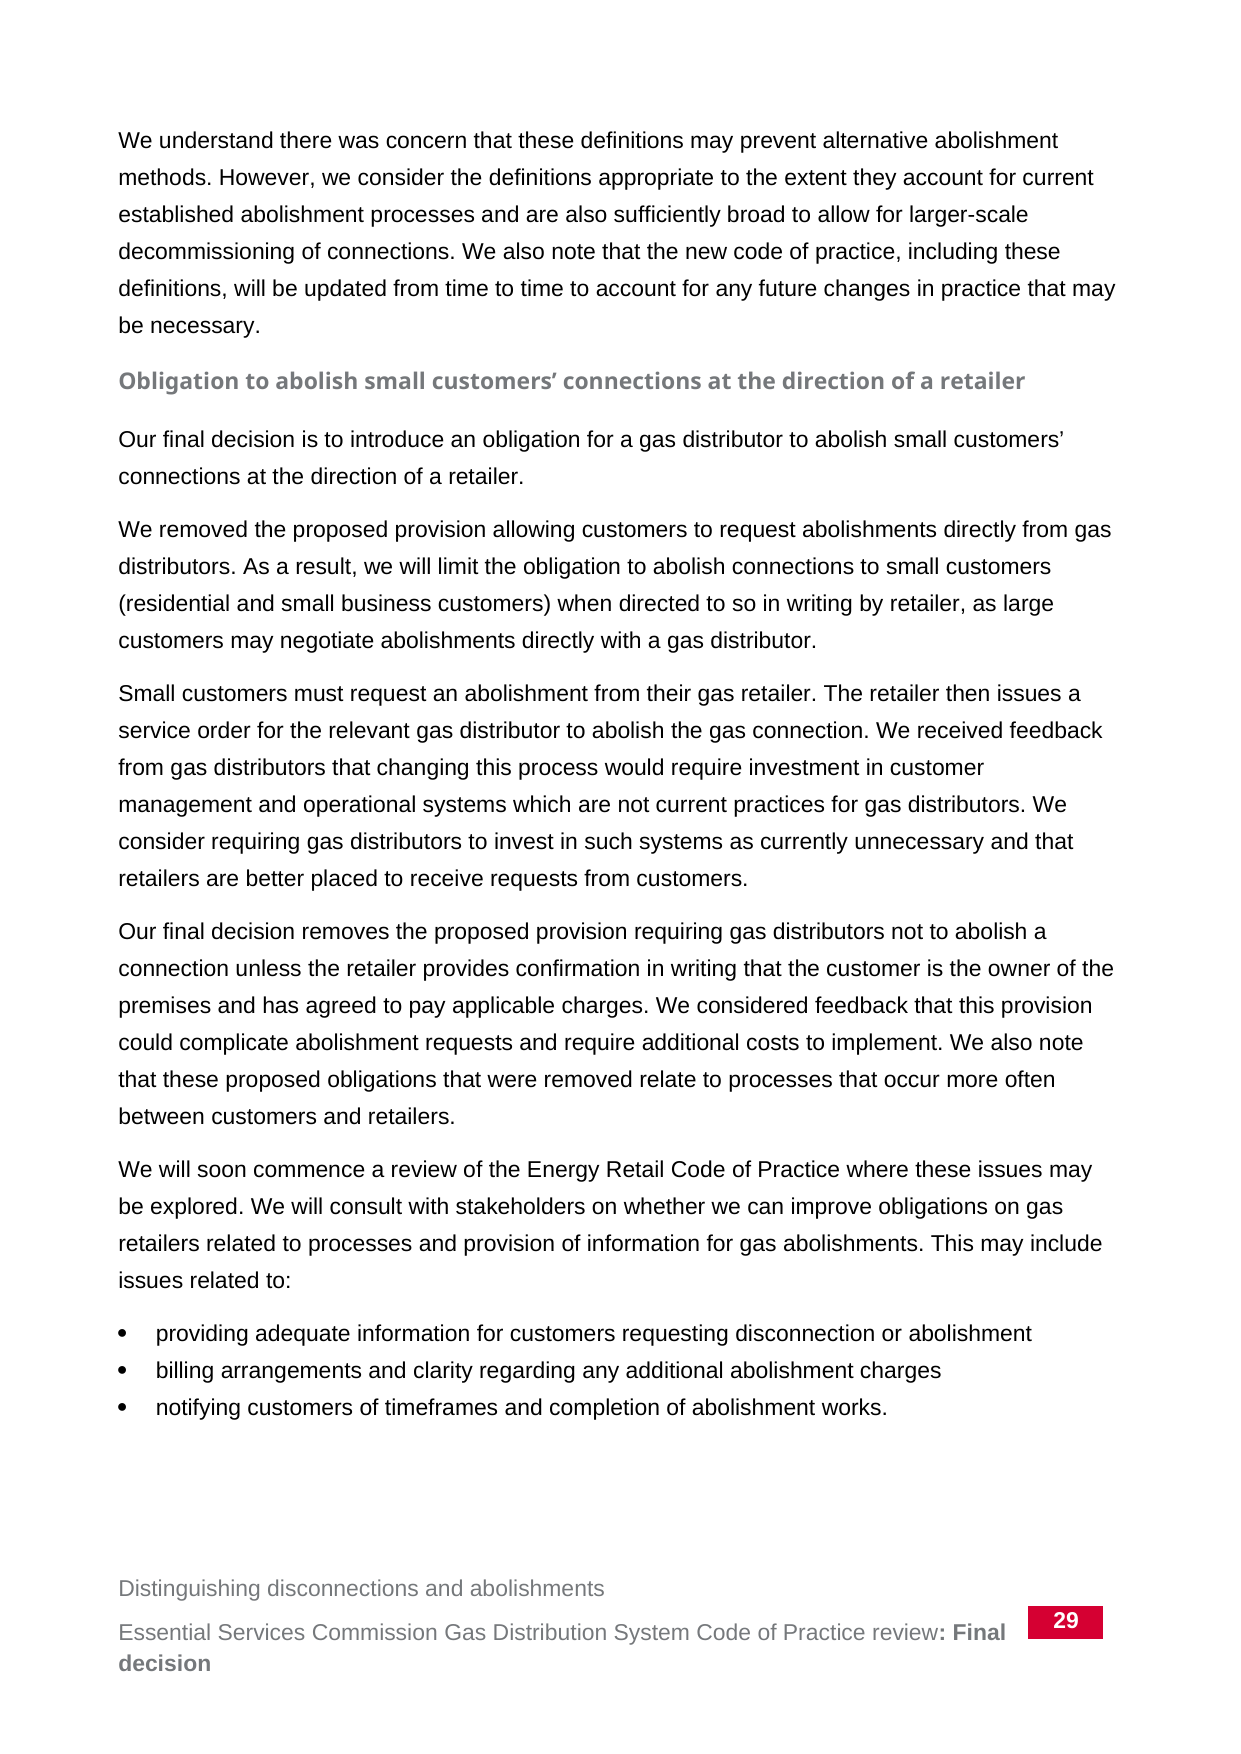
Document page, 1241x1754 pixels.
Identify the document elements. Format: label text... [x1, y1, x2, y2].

text Our final decision is to introduce an obligation for a gas distributor to abolish small customers’ connections at the direction of a retailer. [118, 426, 1122, 489]
subtitle Obligation to abolish small customers’ connections at the direction of a retailer [118, 365, 1122, 397]
text We removed the proposed provision allowing customers to request abolishments directly from gas distributors. As a result, we will limit the obligation to abolish connections to small customers (residential and small business customers) when directed to so in writing by retailer, as large customers may negotiate abolishments directly with a gas distributor. [118, 516, 1122, 653]
text Small customers must request an abolishment from their gas retailer. The retailer then issues a service order for the relevant gas distributor to abolish the gas connection. We received feedback from gas distributors that changing this process would require investment in customer management and operational systems which are not current practices for gas distributors. We consider requiring gas distributors to invest in such systems as currently unnecessary and that retailers are better placed to receive requests from customers. [118, 680, 1122, 891]
list billing arrangements and clarity regarding any additional abolishment charges [118, 1357, 1122, 1383]
text Our final decision removes the proposed provision requiring gas distributors not to abolish a connection unless the retailer provides confirmation in writing that the customer is the owner of the premises and has agreed to pay applicable charges. We considered feedback that this provision could complicate abolishment requests and require additional costs to implement. We also note that these proposed obligations that were removed relate to processes that occur more often between customers and retailers. [118, 918, 1122, 1129]
list notifying customers of timeframes and completion of abolishment works. [118, 1394, 1122, 1420]
list providing adequate information for customers requesting disconnection or abolishment [118, 1320, 1122, 1347]
text We will soon commence a review of the Energy Retail Code of Practice where these issues may be explored. We will consult with stakeholders on whether we can improve obligations on gas retailers related to processes and provision of information for gas abolishments. This may include issues related to: [118, 1156, 1122, 1293]
text We understand there was concern that these definitions may prevent alternative abolishment methods. However, we consider the definitions appropriate to the extent they account for current established abolishment processes and are also sufficiently broad to allow for larger-scale decommissioning of connections. We also note that the new code of practice, including these definitions, will be updated from time to time to account for any future changes in practice that may be necessary. [118, 127, 1122, 338]
